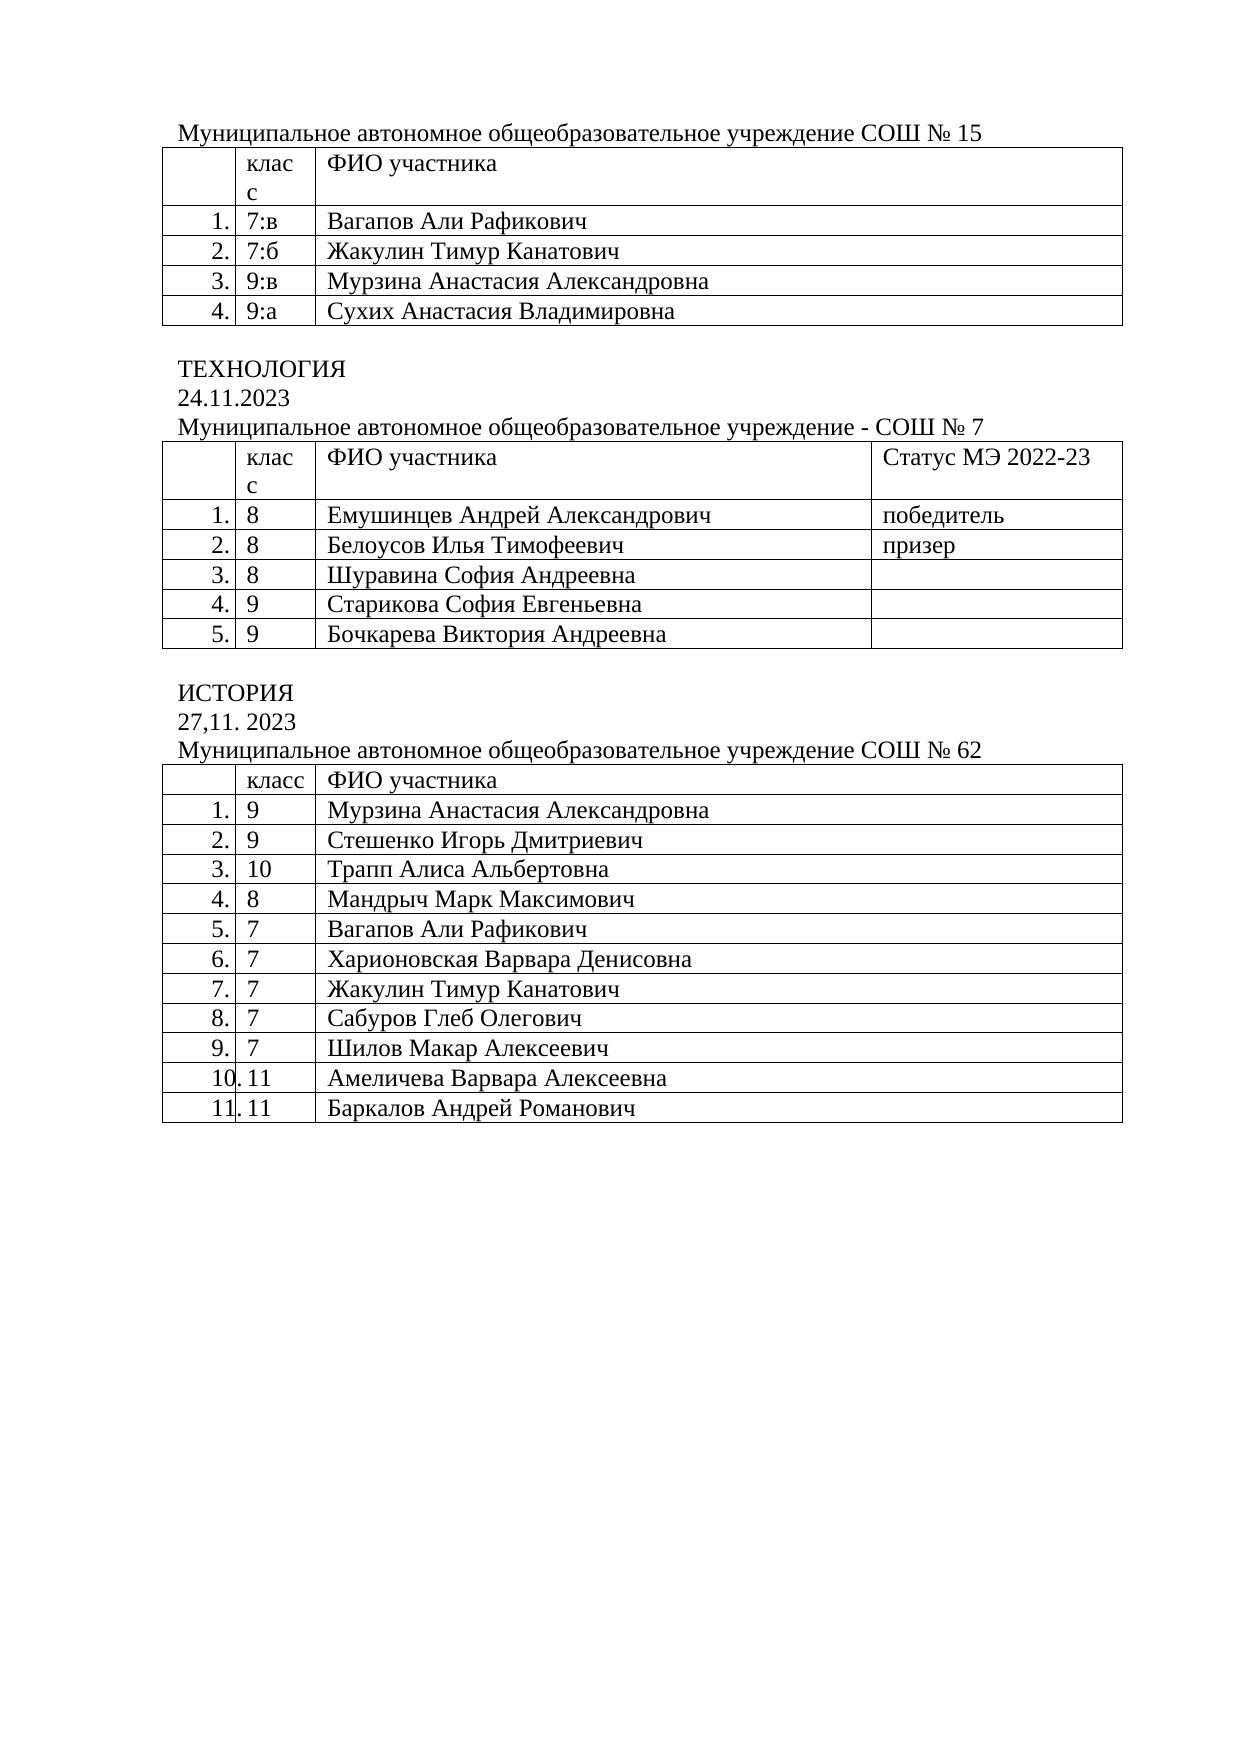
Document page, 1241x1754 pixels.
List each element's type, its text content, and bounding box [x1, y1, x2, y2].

table_cell 11 [236, 1063, 315, 1092]
table_cell [163, 500, 235, 529]
table_cell [163, 619, 235, 648]
table_cell Шилов Макар Алексеевич [316, 1033, 1122, 1062]
table_header класс [236, 148, 315, 205]
list ТЕХНОЛОГИЯ [177, 354, 1152, 383]
table_cell Мурзина Анастасия Александровна [316, 266, 1122, 295]
table_cell 7:б [236, 236, 315, 265]
table_cell [163, 590, 235, 618]
table_cell 9:а [236, 296, 315, 324]
table_cell [163, 1033, 235, 1062]
table_cell 11 [236, 1093, 315, 1122]
table_cell [163, 855, 235, 883]
table_cell Жакулин Тимур Канатович [316, 974, 1122, 1002]
table_cell [163, 884, 235, 913]
table_cell [163, 914, 235, 943]
list Муниципальное автономное общеобразовательное учреждение СОШ № 62 [177, 735, 1152, 764]
table_cell 8 [236, 884, 315, 913]
table_cell 9 [236, 795, 315, 824]
table_cell [163, 530, 235, 559]
table_cell 7 [236, 944, 315, 973]
table_header Статус МЭ 2022-23 [872, 442, 1122, 499]
table_cell [163, 825, 235, 853]
table_header [163, 148, 235, 205]
table_cell 8 [236, 500, 315, 529]
table_cell [163, 296, 235, 324]
table_cell Шуравина София Андреевна [316, 560, 871, 588]
table_header ФИО участника [316, 148, 1122, 205]
table_cell 7 [236, 1033, 315, 1062]
table_cell [872, 590, 1122, 618]
table_cell 7 [236, 1004, 315, 1032]
table_cell [163, 236, 235, 265]
table_cell Трапп Алиса Альбертовна [316, 855, 1122, 883]
table_cell [163, 1004, 235, 1032]
table_cell 9:в [236, 266, 315, 295]
table_cell Баркалов Андрей Романович [316, 1093, 1122, 1122]
table_cell Амеличева Варвара Алексеевна [316, 1063, 1122, 1092]
table_cell Вагапов Али Рафикович [316, 914, 1122, 943]
table_cell 7 [236, 974, 315, 1002]
table_header [163, 442, 235, 499]
table_cell [872, 619, 1122, 648]
table_cell Харионовская Варвара Денисовна [316, 944, 1122, 973]
table_cell [163, 944, 235, 973]
table_cell Старикова София Евгеньевна [316, 590, 871, 618]
table_cell 9 [236, 825, 315, 853]
table_cell Емушинцев Андрей Александрович [316, 500, 871, 529]
table_cell [163, 206, 235, 235]
table_cell [163, 974, 235, 1002]
table_cell [163, 795, 235, 824]
table_cell Мандрыч Марк Максимович [316, 884, 1122, 913]
table_header ФИО участника [316, 765, 1122, 794]
table_cell 7 [236, 914, 315, 943]
table_cell Сабуров Глеб Олегович [316, 1004, 1122, 1032]
list 24.11.2023 Муниципальное автономное общеобразовательное учреждение - СОШ № 7 [177, 383, 1152, 441]
list Муниципальное автономное общеобразовательное учреждение СОШ № 15 [177, 118, 1152, 147]
table_cell [872, 560, 1122, 588]
table_cell Бочкарева Виктория Андреевна [316, 619, 871, 648]
table_cell 9 [236, 590, 315, 618]
table_cell 8 [236, 560, 315, 588]
table_cell Сухих Анастасия Владимировна [316, 296, 1122, 324]
list ИСТОРИЯ [177, 678, 1152, 707]
table_cell Вагапов Али Рафикович [316, 206, 1122, 235]
table_cell [163, 1093, 235, 1122]
list 27,11. 2023 [177, 707, 1152, 735]
table_header ФИО участника [316, 442, 871, 499]
table_cell [163, 560, 235, 588]
table_header класс [236, 765, 315, 794]
table_cell Жакулин Тимур Канатович [316, 236, 1122, 265]
table_cell победитель [872, 500, 1122, 529]
table_cell 9 [236, 619, 315, 648]
table_header класс [236, 442, 315, 499]
table_cell 8 [236, 530, 315, 559]
table_cell 7:в [236, 206, 315, 235]
table_cell [163, 266, 235, 295]
table_cell Стешенко Игорь Дмитриевич [316, 825, 1122, 853]
table_cell Белоусов Илья Тимофеевич [316, 530, 871, 559]
table_header [163, 765, 235, 794]
table_cell [163, 1063, 235, 1092]
table_cell призер [872, 530, 1122, 559]
table_cell 10 [236, 855, 315, 883]
table_cell Мурзина Анастасия Александровна [316, 795, 1122, 824]
